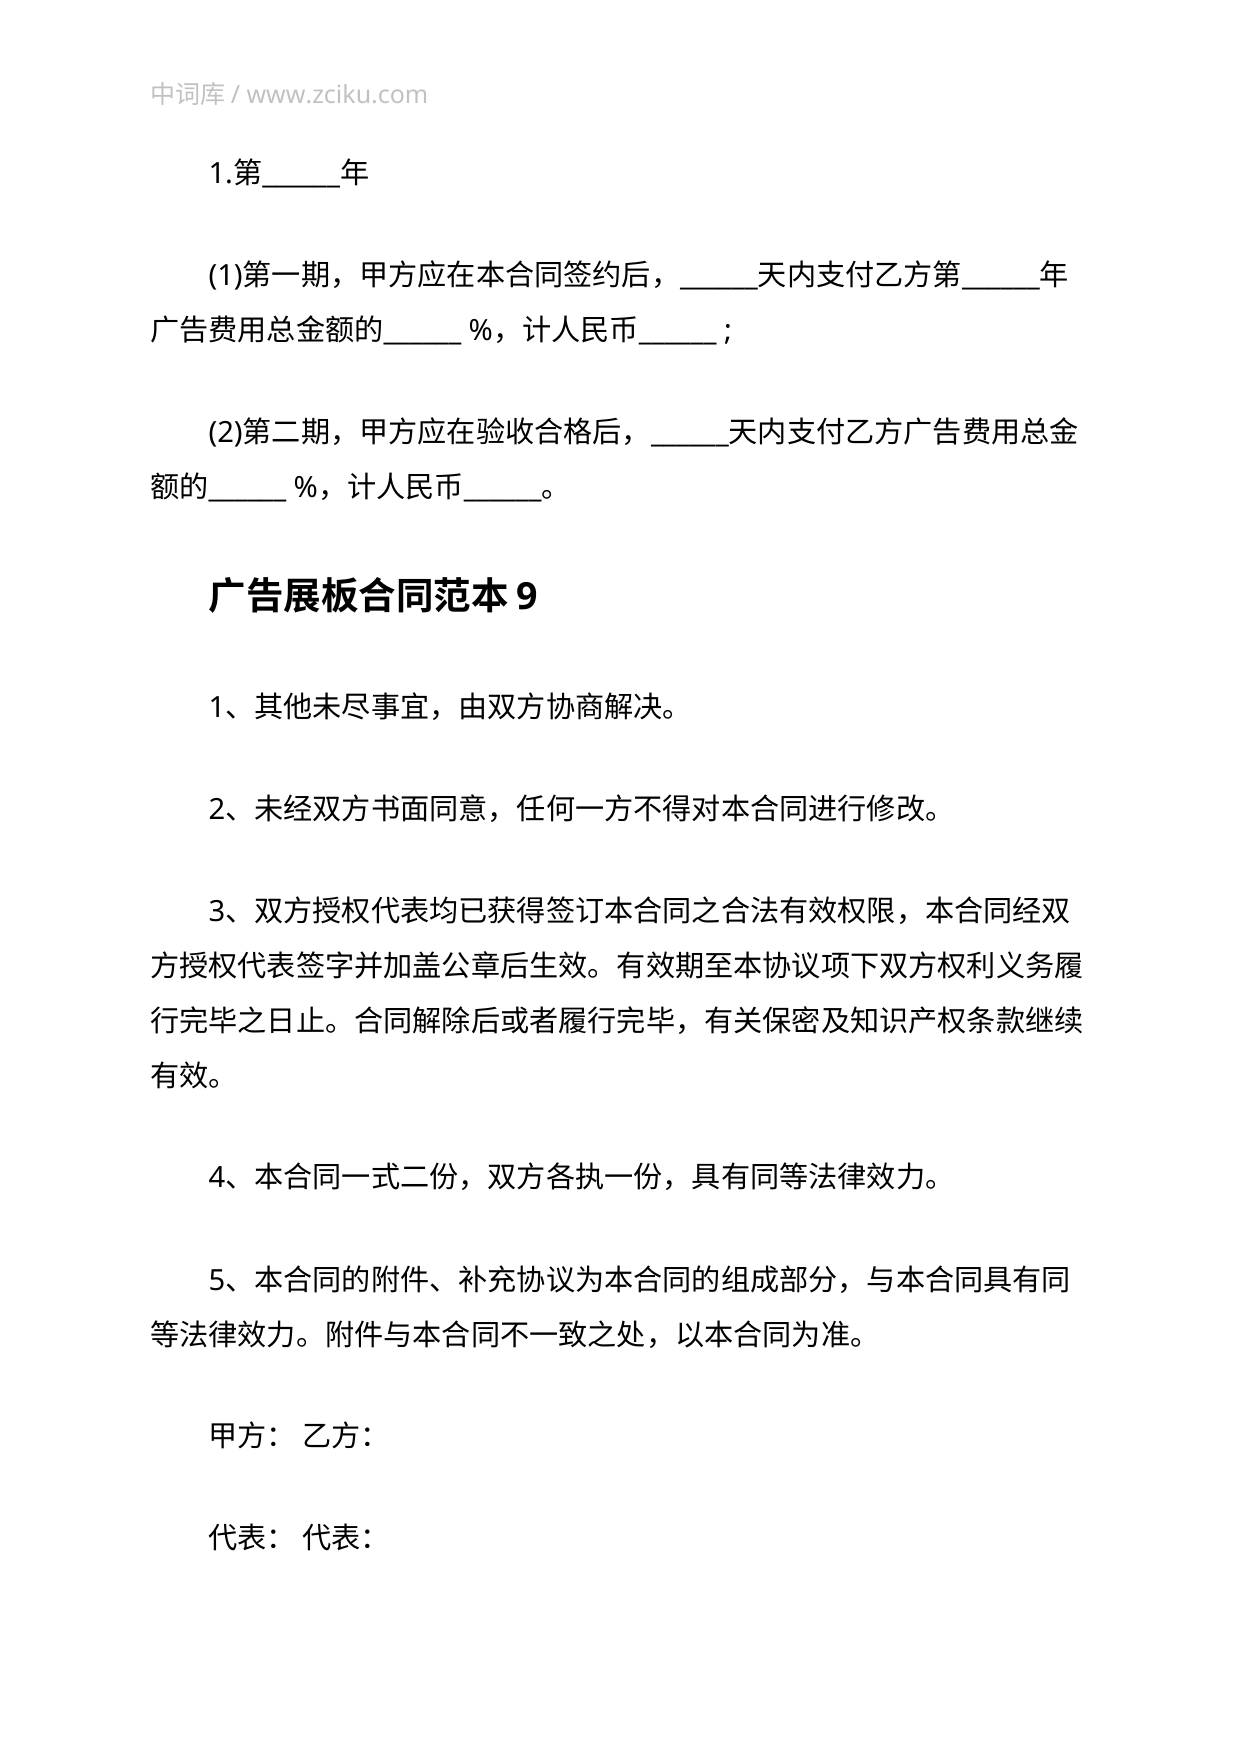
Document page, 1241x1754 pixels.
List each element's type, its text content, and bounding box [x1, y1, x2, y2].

text 3、双方授权代表均已获得签订本合同之合法有效权限，本合同经双方授权代表签字并加盖公章后生效。有效期至本协议项下双方权利义务履行完毕之日止。合同解除后或者履行完毕，有关保密及知识产权条款继续有效。 [150, 887, 1090, 1094]
text 5、本合同的附件、补充协议为本合同的组成部分，与本合同具有同等法律效力。附件与本合同不一致之处，以本合同为准。 [150, 1256, 1090, 1353]
text 4、本合同一式二份，双方各执一份，具有同等法律效力。 [150, 1154, 1090, 1196]
text 1.第______年 [150, 150, 1090, 192]
text 代表： 代表： [150, 1514, 1090, 1557]
text (2)第二期，甲方应在验收合格后，______天内支付乙方广告费用总金额的______ %，计人民币______。 [150, 409, 1090, 506]
text 甲方： 乙方： [150, 1413, 1090, 1455]
text 1、其他未尽事宜，由双方协商解决。 [150, 683, 1090, 726]
text (1)第一期，甲方应在本合同签约后，______天内支付乙方第______年广告费用总金额的______ %，计人民币______ ; [150, 252, 1090, 349]
text 广告展板合同范本9 [150, 566, 1090, 620]
text 2、未经双方书面同意，任何一方不得对本合同进行修改。 [150, 786, 1090, 828]
